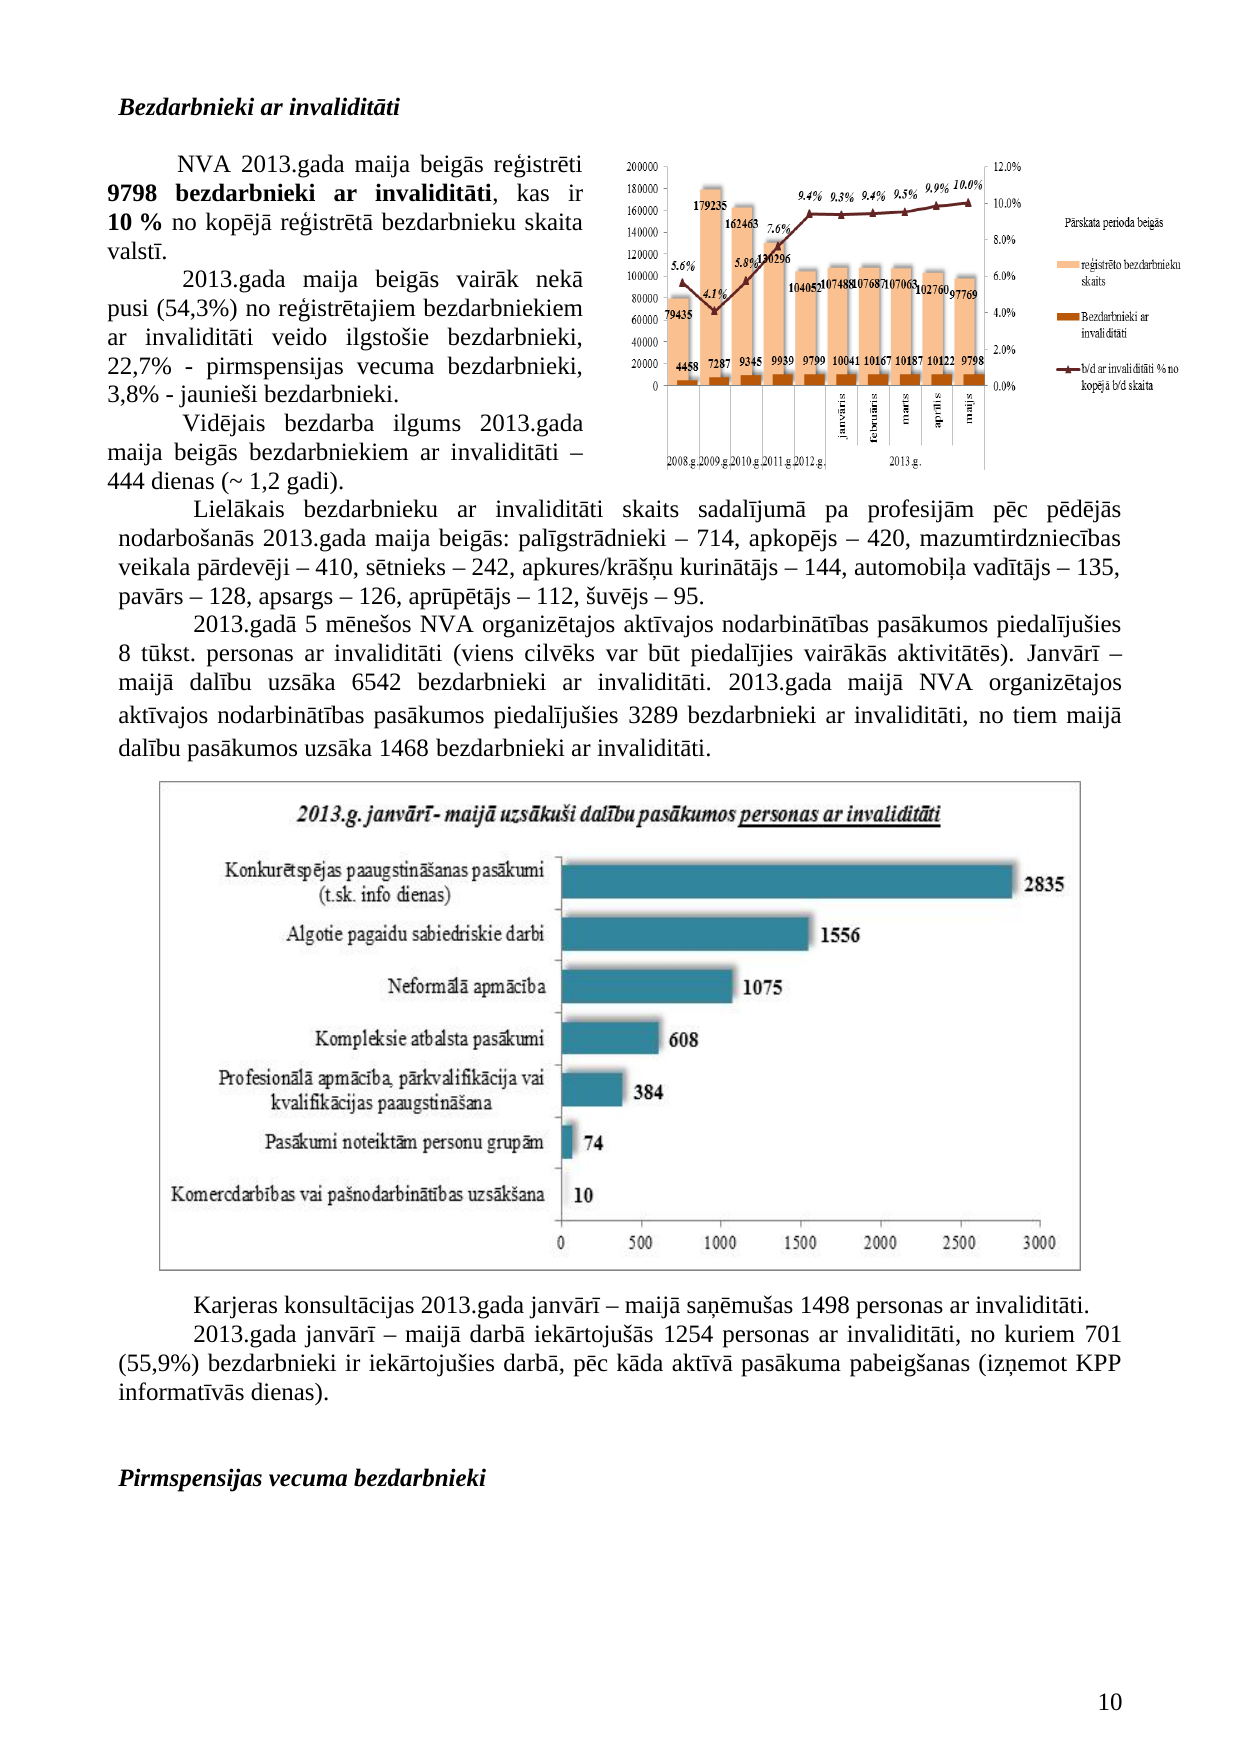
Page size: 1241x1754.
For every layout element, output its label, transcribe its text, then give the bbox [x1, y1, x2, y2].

table_header NVA 2013.gada maija beigās reģistrēti 9798 bezdarbnieki ar invaliditāti, kas ir 10 % no kopējā reģistrētā bezdarbnieku skaita valstī. 2013.gada maija beigās vairāk nekā pusi (54,3%) no reģistrētajiem bezdarbniekiem ar invaliditāti veido ilgstošie bezdarbnieki, 22,7% - pirmspensijas vecuma bezdarbnieki, 3,8% - jaunieši bezdarbnieki. Vidējais bezdarba ilgums 2013.gada maija beigās bezdarbniekiem ar invaliditāti – 444 dienas (~ 1,2 gadi). [96, 150, 594, 494]
text Pirmspensijas vecuma bezdarbnieki [118, 1463, 1122, 1492]
text 2013.gadā 5 mēnešos NVA organizētajos aktīvajos nodarbinātības pasākumos piedalījušies 8 tūkst. personas ar invaliditāti (viens cilvēks var būt piedalījies vairākās aktivitātēs). Janvārī – maijā dalību uzsāka 6542 bezdarbnieki ar invaliditāti. 2013.gada maijā NVA organizētajos aktīvajos nodarbinātības pasākumos piedalījušies 3289 bezdarbnieki ar invaliditāti, no tiem maijā dalību pasākumos uzsāka 1468 bezdarbnieki ar invaliditāti. [118, 609, 1122, 763]
table_header [595, 150, 1185, 494]
text Karjeras konsultācijas 2013.gada janvārī – maijā saņēmušas 1498 personas ar invaliditāti. [118, 1290, 1122, 1319]
text Bezdarbnieki ar invaliditāti [118, 92, 1122, 121]
text Lielākais bezdarbnieku ar invaliditāti skaits sadalījumā pa profesijām pēc pēdējās nodarbošanās 2013.gada maija beigās: palīgstrādnieki – 714, apkopējs – 420, mazumtirdzniecības veikala pārdevēji – 410, sētnieks – 242, apkures/krāšņu kurinātājs – 144, automobiļa vadītājs – 135, pavārs – 128, apsargs – 126, aprūpētājs – 112, šuvējs – 95. [118, 494, 1122, 609]
picture [605, 149, 1192, 486]
text 2013.gada janvārī – maijā darbā iekārtojušās 1254 personas ar invaliditāti, no kuriem 701 (55,9%) bezdarbnieki ir iekārtojušies darbā, pēc kāda aktīvā pasākuma pabeigšanas (izņemot KPP informatīvās dienas). [118, 1319, 1122, 1405]
picture [159, 781, 1081, 1271]
